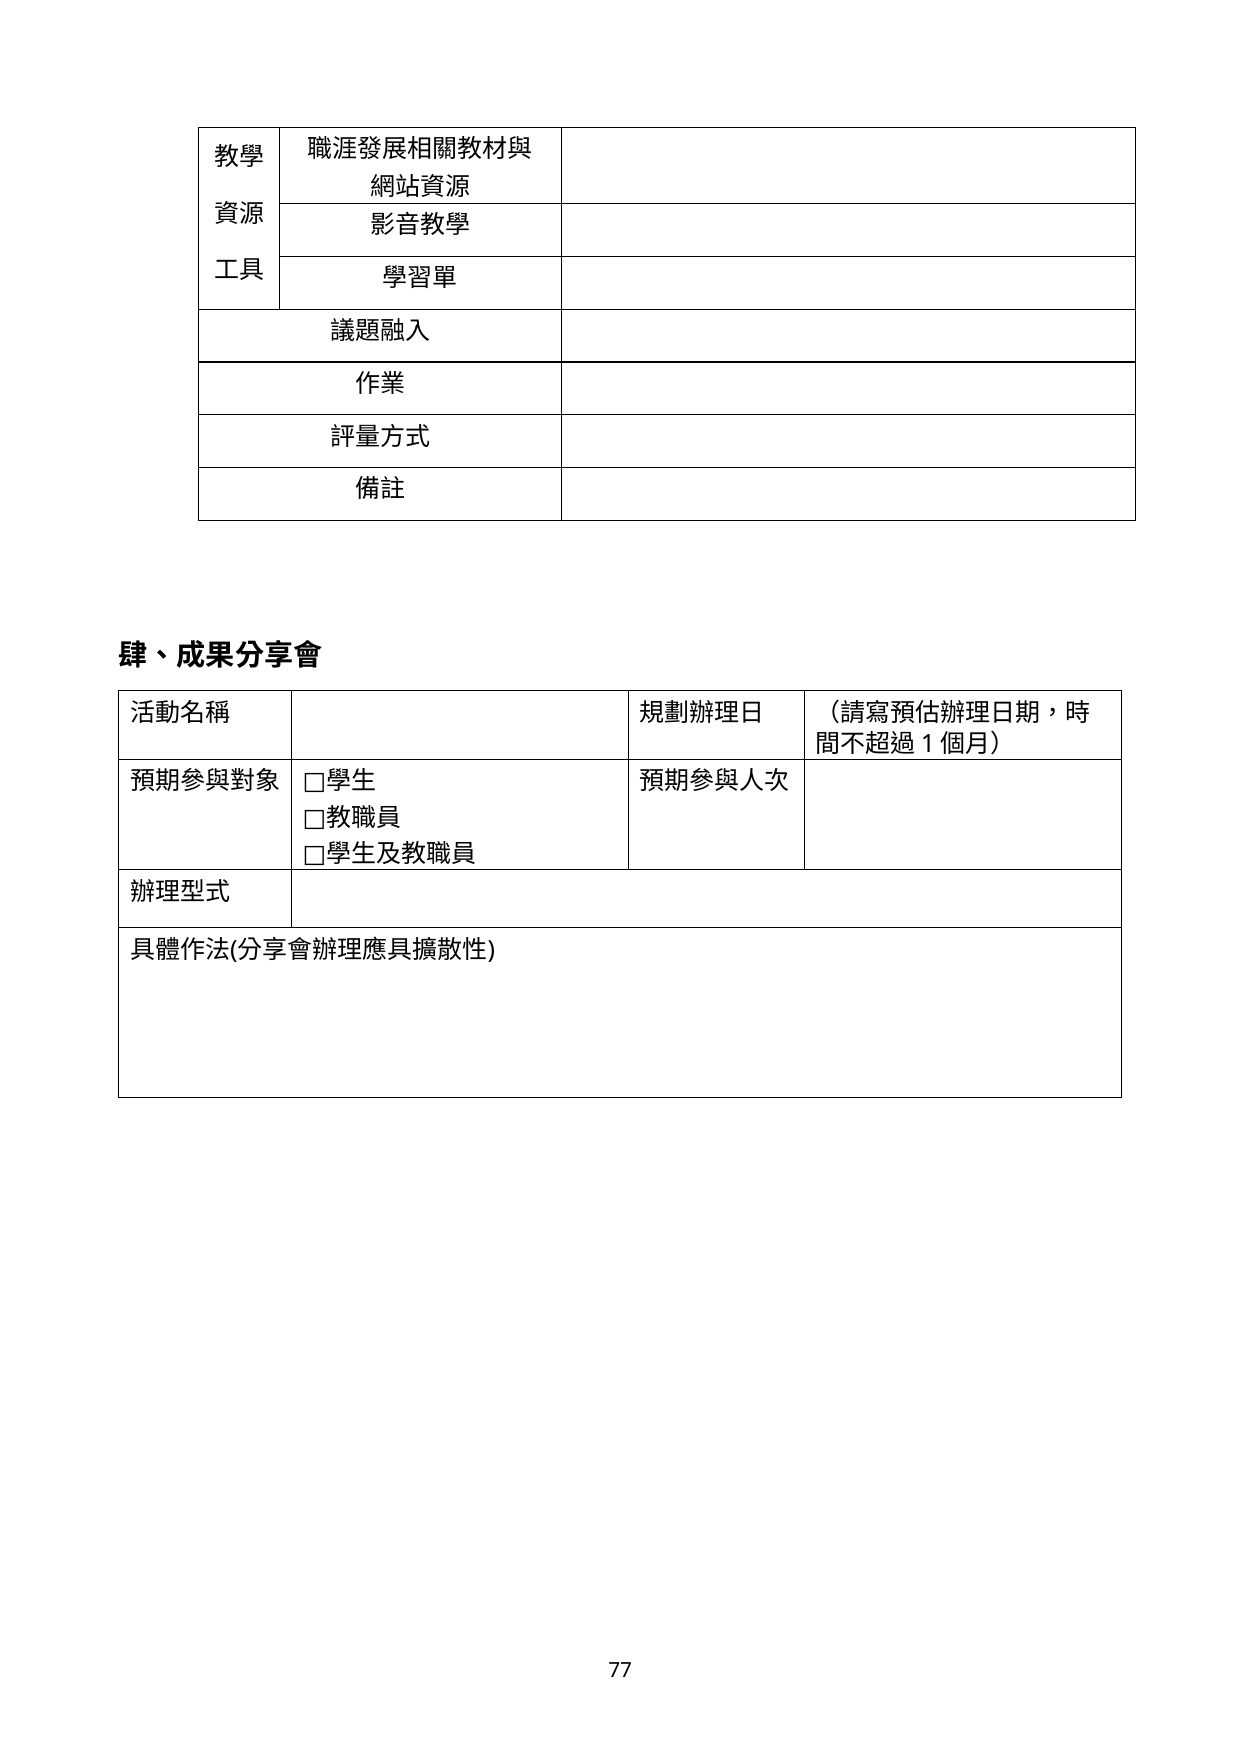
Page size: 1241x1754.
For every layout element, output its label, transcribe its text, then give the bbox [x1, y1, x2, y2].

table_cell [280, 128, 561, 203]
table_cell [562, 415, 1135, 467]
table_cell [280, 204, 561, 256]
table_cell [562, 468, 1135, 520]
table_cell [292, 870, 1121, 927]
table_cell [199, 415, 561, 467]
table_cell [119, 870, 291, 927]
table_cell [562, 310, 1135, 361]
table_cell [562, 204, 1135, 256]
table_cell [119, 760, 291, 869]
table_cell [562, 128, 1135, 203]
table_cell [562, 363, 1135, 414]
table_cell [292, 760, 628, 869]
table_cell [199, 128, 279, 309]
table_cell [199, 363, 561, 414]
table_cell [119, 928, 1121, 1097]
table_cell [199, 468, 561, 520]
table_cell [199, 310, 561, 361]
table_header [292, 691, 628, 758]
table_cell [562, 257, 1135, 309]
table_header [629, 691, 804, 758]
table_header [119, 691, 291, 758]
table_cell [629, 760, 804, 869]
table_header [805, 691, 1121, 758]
text 肆、成果分享會 [118, 615, 1122, 690]
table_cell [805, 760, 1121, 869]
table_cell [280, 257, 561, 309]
